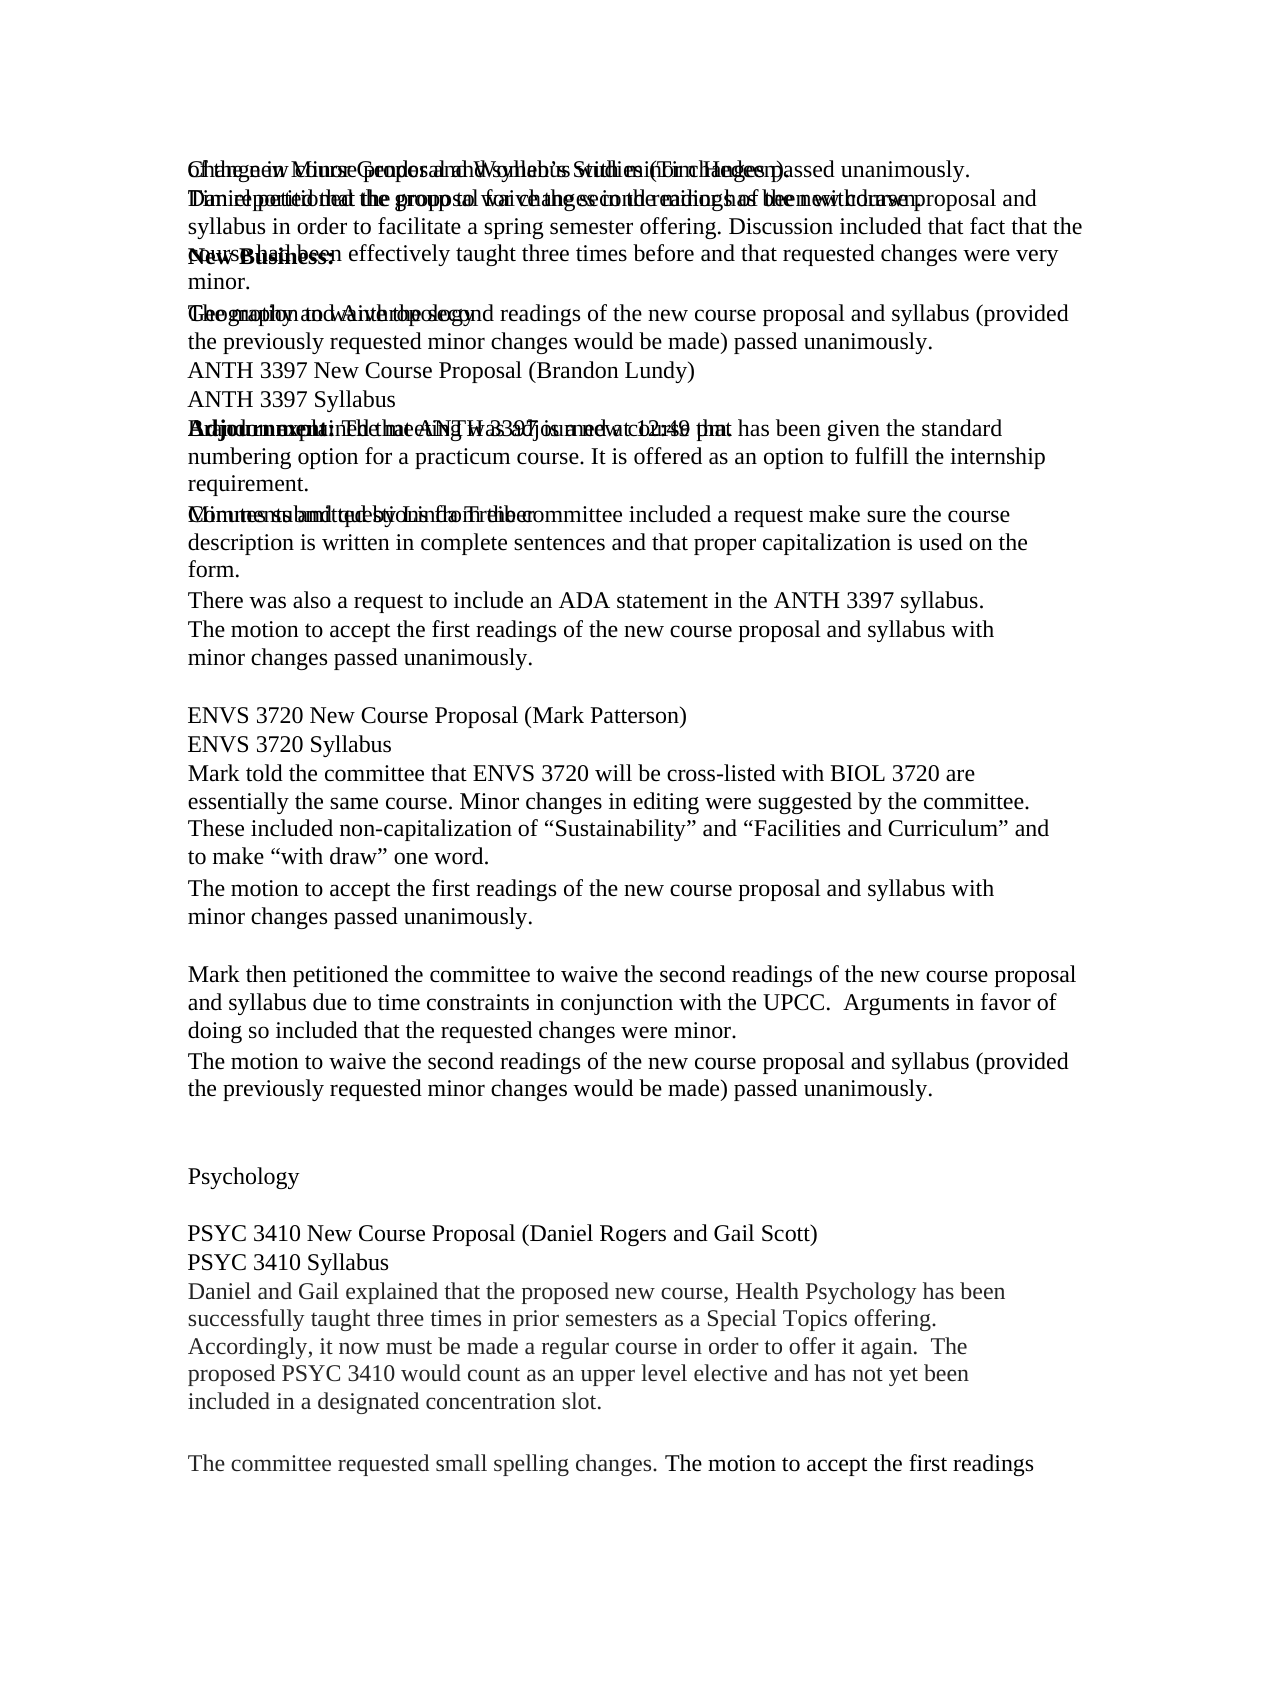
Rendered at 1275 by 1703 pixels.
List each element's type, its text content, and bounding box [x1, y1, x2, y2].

text Minutes submitted by Linda Treiber [188, 500, 631, 528]
text The motion to waive the second readings of the new course proposal and syllabus (provided the previously requested minor changes would be made) passed unanimously. [188, 1047, 1076, 1102]
text There was also a request to include an ADA statement in the ANTH 3397 syllabus. [188, 587, 1107, 614]
text ENVS 3720 Syllabus [187, 730, 483, 758]
text of the new course proposal and syllabus with minor changes passed unanimously. [188, 155, 1087, 183]
text ANTH 3397 Syllabus [187, 385, 493, 413]
text Mark then petitioned the committee to waive the second readings of the new course proposal and syllabus due to time constraints in conjunction with the UPCC. Arguments in favor of doing so included that the requested changes were minor. [188, 960, 1082, 1043]
text Psychology [188, 1162, 385, 1189]
text The committee requested small spelling changes. The motion to accept the first readings [188, 1449, 1152, 1477]
text Daniel petitioned the group to waive the second readings of the new course proposal and syllabus in order to facilitate a spring semester offering. Discussion included that fact that the course had been effectively taught three times before and that requested changes were very minor. [188, 184, 1092, 294]
text ANTH 3397 New Course Proposal (Brandon Lundy) [187, 357, 799, 384]
text The motion to waive the second readings of the new course proposal and syllabus (provided the previously requested minor changes would be made) passed unanimously. [188, 299, 1076, 354]
text PSYC 3410 New Course Proposal (Daniel Rogers and Gail Scott) [187, 1219, 927, 1247]
text PSYC 3410 Syllabus [187, 1248, 480, 1276]
text The motion to accept the first readings of the new course proposal and syllabus with minor changes passed unanimously. [188, 874, 1036, 929]
text ENVS 3720 New Course Proposal (Mark Patterson) [187, 702, 791, 729]
text Comments and questions from the committee included a request make sure the course description is written in complete sentences and that proper capitalization is used on the form. [188, 500, 1072, 583]
text Mark told the committee that ENVS 3720 will be cross-listed with BIOL 3720 are essentially the same course. Minor changes in editing were suggested by the committee. These included non-capitalization of “Sustainability” and “Facilities and Curriculum” and to make “with draw” one word. [188, 759, 1074, 869]
text Daniel and Gail explained that the proposed new course, Health Psychology has been successfully taught three times in prior semesters as a Special Topics offering. Accordingly, it now must be made a regular course in order to offer it again. The proposed PSYC 3410 would count as an upper level elective and has not yet been included in a designated concentration slot. [188, 1277, 1048, 1415]
text Brandon explained that ANTH 3397 is a new course that has been given the standard numbering option for a practicum course. It is offered as an option to fulfill the internship requirement. [188, 414, 1091, 497]
text Adjournment: The meeting was adjourned at 12:49 pm. [188, 414, 838, 442]
text The motion to accept the first readings of the new course proposal and syllabus with minor changes passed unanimously. [188, 615, 1036, 671]
